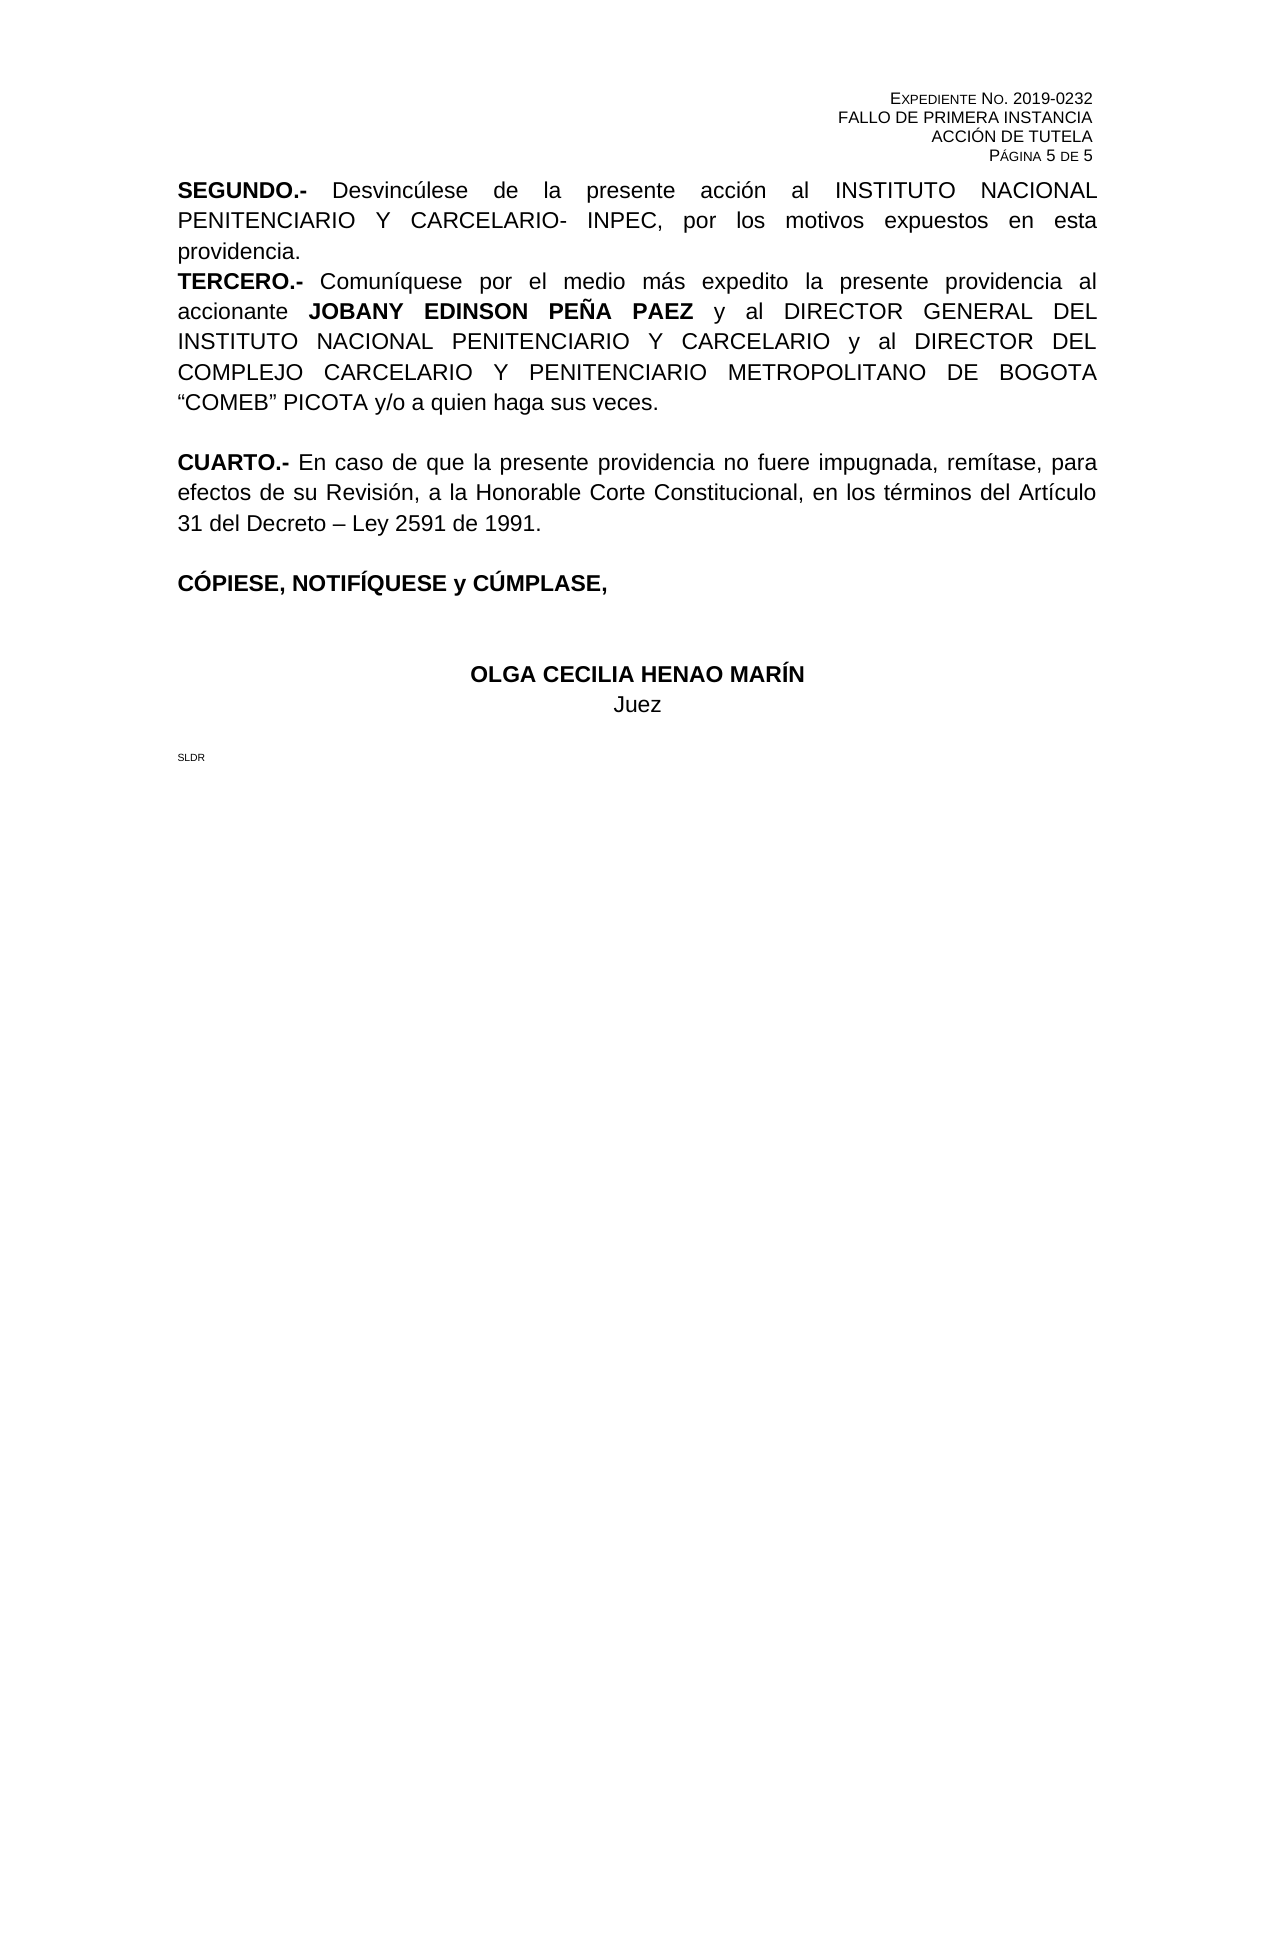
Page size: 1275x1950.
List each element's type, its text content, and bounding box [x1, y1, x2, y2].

text TERCERO.- Comuníquese por el medio más expedito la presente providencia al accionante JOBANY EDINSON PEÑA PAEZ y al DIRECTOR GENERAL DEL INSTITUTO NACIONAL PENITENCIARIO Y CARCELARIO y al DIRECTOR DEL COMPLEJO CARCELARIO Y PENITENCIARIO METROPOLITANO DE BOGOTA “COMEB” PICOTA y/o a quien haga sus veces. [177, 268, 1098, 415]
text CUARTO.- En caso de que la presente providencia no fuere impugnada, remítase, para efectos de su Revisión, a la Honorable Corte Constitucional, en los términos del Artículo 31 del Decreto – Ley 2591 de 1991. [177, 449, 1098, 536]
text OLGA CECILIA HENAO MARÍN [177, 661, 1098, 687]
text SEGUNDO.- Desvincúlese de la presente acción al INSTITUTO NACIONAL PENITENCIARIO Y CARCELARIO- INPEC, por los motivos expuestos en esta providencia. [177, 177, 1098, 264]
text Juez [177, 691, 1098, 717]
text CÓPIESE, NOTIFÍQUESE y CÚMPLASE, [177, 570, 1098, 596]
